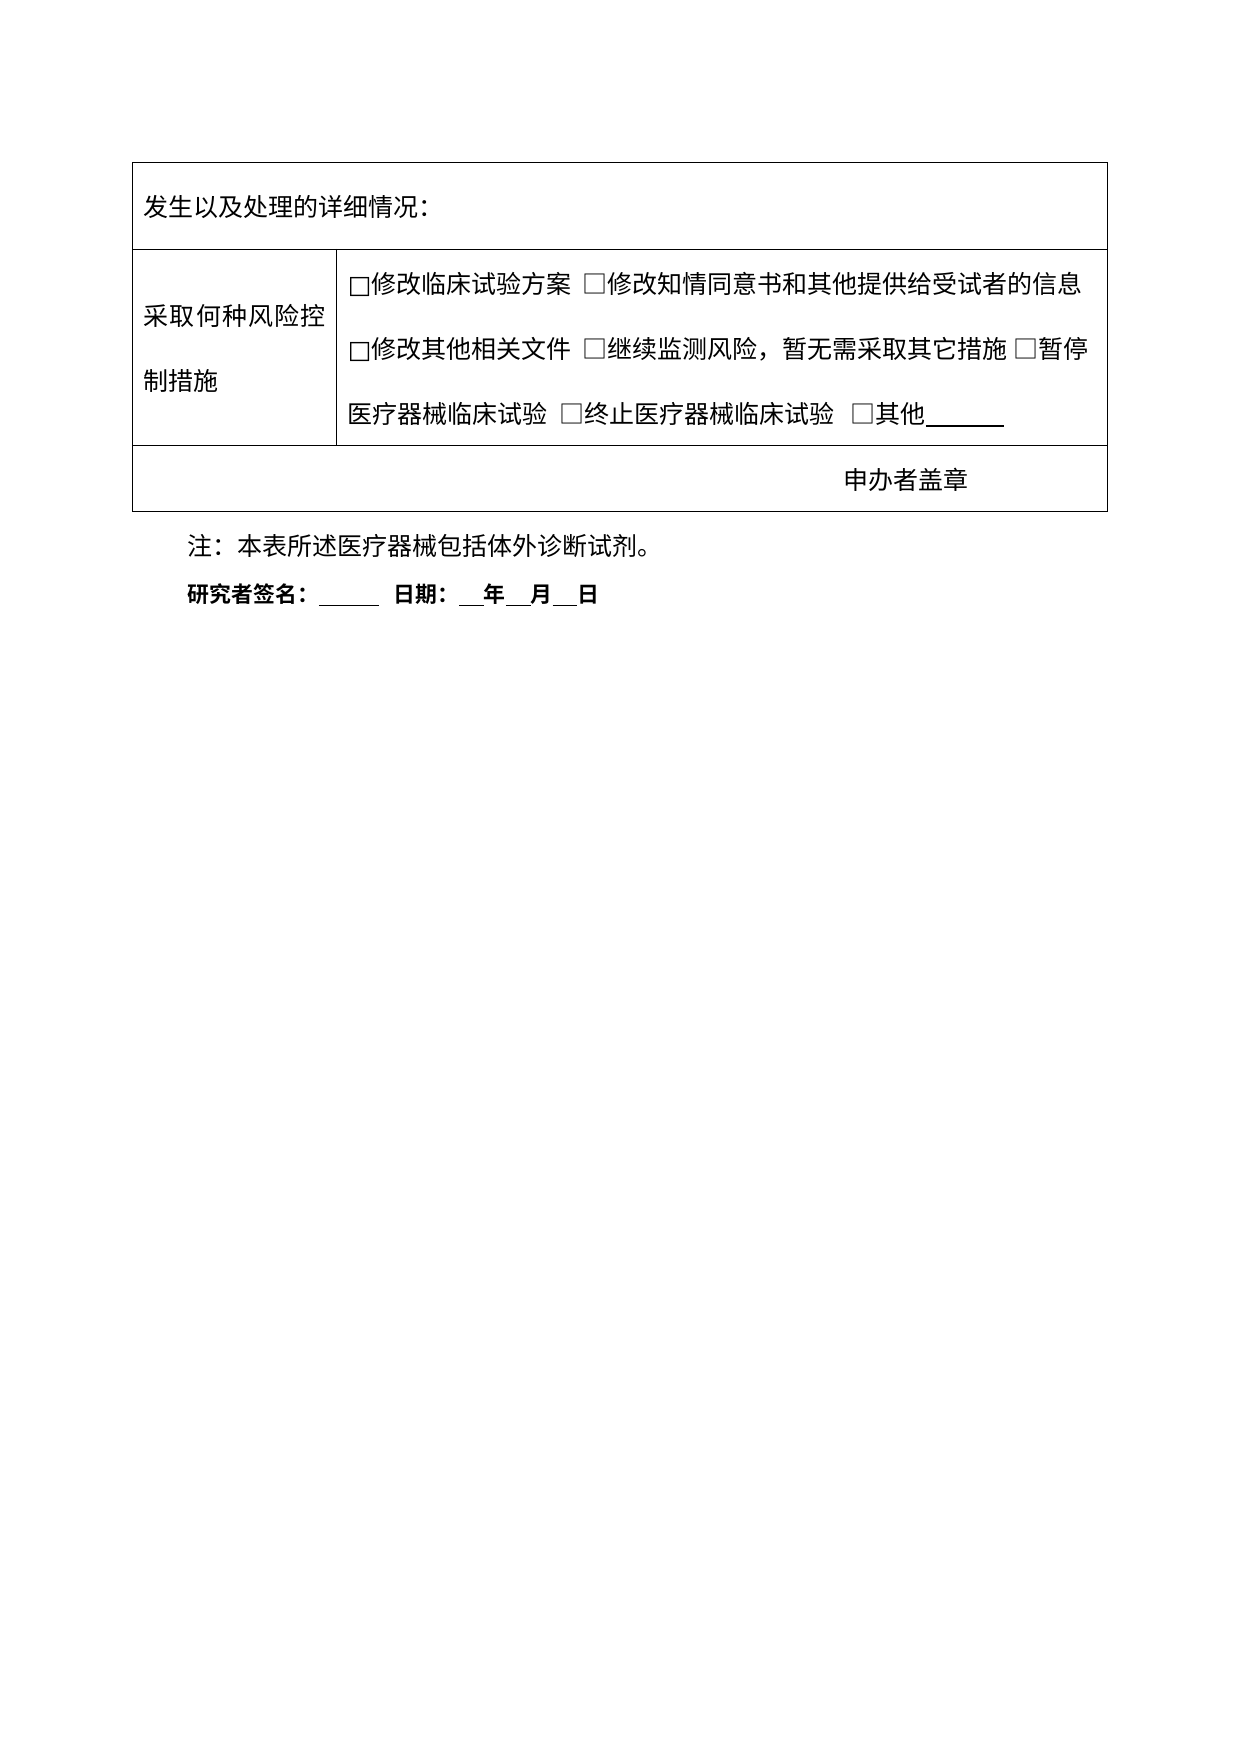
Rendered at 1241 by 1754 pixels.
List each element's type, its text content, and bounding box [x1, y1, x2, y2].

table_cell □修改临床试验方案 □修改知情同意书和其他提供给受试者的信息 □修改其他相关文件 □继续监测风险，暂无需采取其它措施 □暂停医疗器械临床试验 □终止医疗器械临床试验 □其他 [337, 250, 1107, 445]
table_cell 发生以及处理的详细情况： [133, 163, 1107, 249]
table_cell 采取何种风险控制措施 [133, 250, 336, 445]
text 研究者签名： 日期： 年 月 日 [187, 577, 1053, 609]
table_cell 申办者盖章 [133, 446, 1107, 511]
text 注：本表所述医疗器械包括体外诊断试剂。 [187, 512, 1053, 577]
